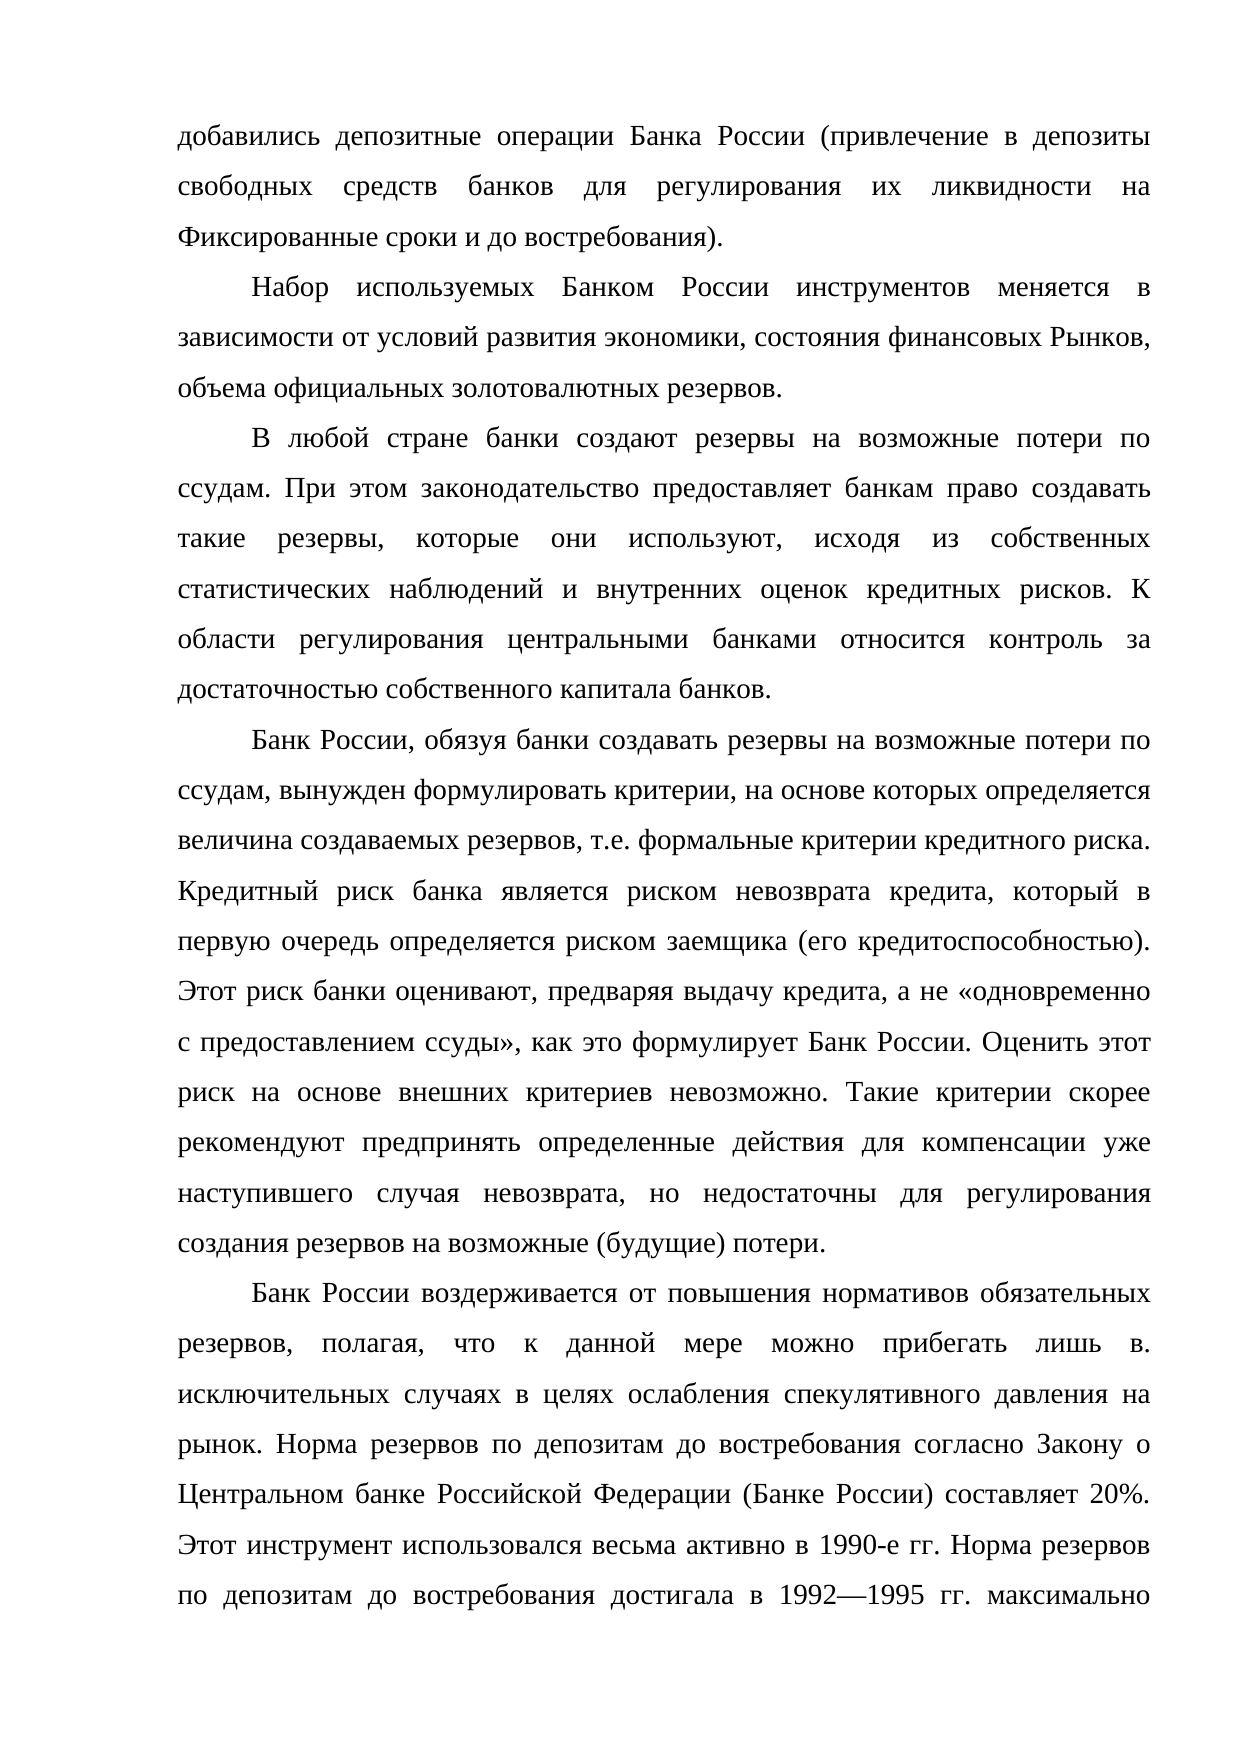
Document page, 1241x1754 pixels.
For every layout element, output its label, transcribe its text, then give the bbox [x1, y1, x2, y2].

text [177, 1275, 1152, 1611]
text В любой стране банки создают резервы на возможные потери по ссудам. При этом законодательство предоставляет банкам право создавать такие резервы, которые они используют, исходя из собственных статистических наблюдений и внутренних оценок кредитных рисков. К области регулирования центральными банками относится контроль за достаточностью собственного капитала банков. [177, 420, 1152, 705]
text Набор используемых Банком России инструментов меняется в зависимости от условий развития экономики, состояния финансовых Рынков, объема официальных золотовалютных резервов. [177, 269, 1152, 403]
text Банк России, обязуя банки создавать резервы на возможные потери по ссудам, вынужден формулировать критерии, на основе которых определяется величина создаваемых резервов, т.е. формальные критерии кредитного риска. Кредитный риск банка является риском невозврата кредита, который в первую очередь определяется риском заемщика (его кредитоспособностью). Этот риск банки оценивают, предваряя выдачу кредита, а не «одновременно с предоставлением ссуды», как это формулирует Банк России. Оценить этот риск на основе внешних критериев невозможно. Такие критерии скорее рекомендуют предпринять определенные действия для компенсации уже наступившего случая невозврата, но недостаточны для регулирования создания резервов на возможные (будущие) потери. [177, 722, 1152, 1258]
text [177, 118, 1152, 252]
